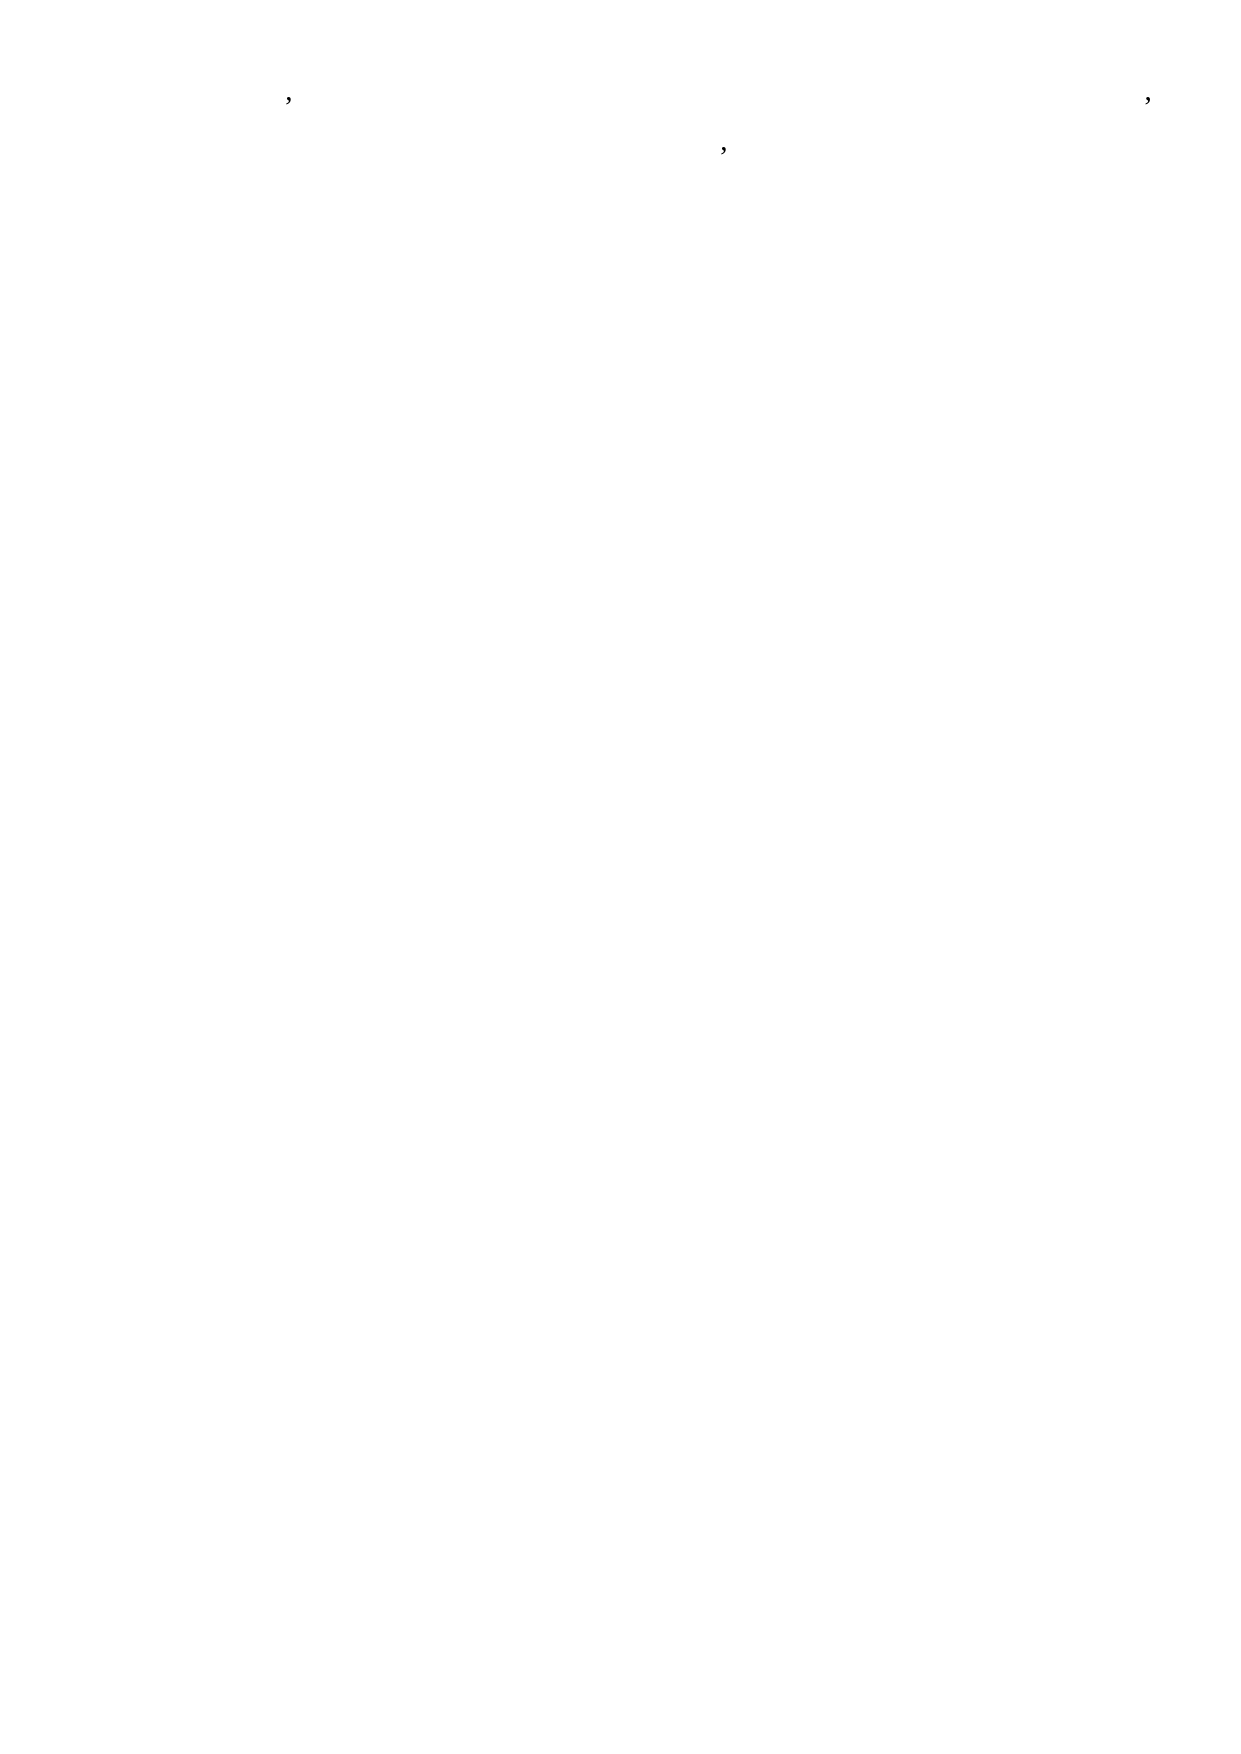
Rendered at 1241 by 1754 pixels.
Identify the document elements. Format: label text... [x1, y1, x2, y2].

text , [177, 123, 1154, 157]
text , , [177, 73, 1154, 106]
